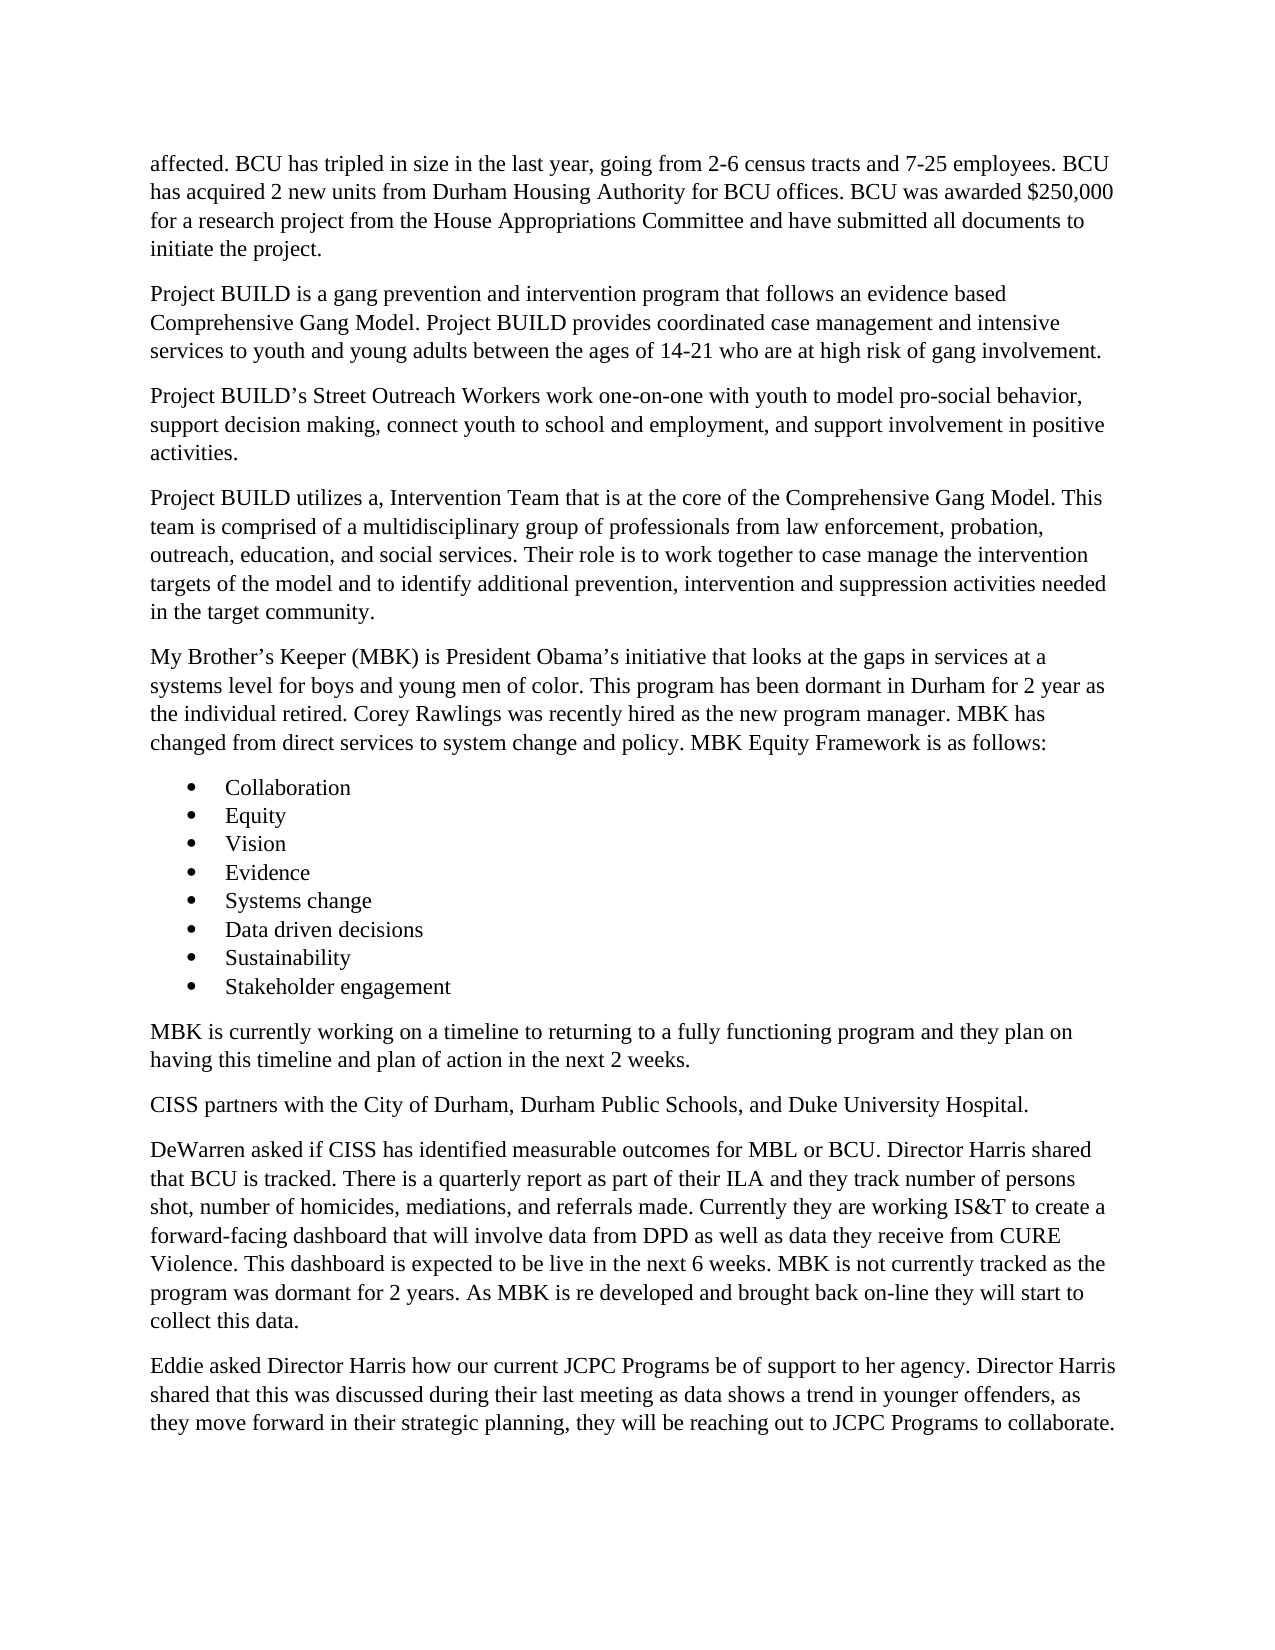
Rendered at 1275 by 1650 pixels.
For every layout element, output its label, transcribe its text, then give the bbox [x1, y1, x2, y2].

list Data driven decisions [187, 916, 1125, 942]
text CISS partners with the City of Durham, Durham Public Schools, and Duke University Hospital. [150, 1091, 1125, 1118]
text MBK is currently working on a timeline to returning to a fully functioning program and they plan on having this timeline and plan of action in the next 2 weeks. [150, 1018, 1125, 1073]
list Stakeholder engagement [187, 973, 1125, 999]
text Eddie asked Director Harris how our current JCPC Programs be of support to her agency. Director Harris shared that this was discussed during their last meeting as data shows a trend in younger offenders, as they move forward in their strategic planning, they will be reaching out to JCPC Programs to collaborate. [150, 1352, 1125, 1435]
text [150, 150, 1125, 262]
text My Brother’s Keeper (MBK) is President Obama’s initiative that looks at the gaps in services at a systems level for boys and young men of color. This program has been dormant in Durham for 2 year as the individual retired. Corey Rawlings was recently hired as the new program manager. MBK has changed from direct services to system change and policy. MBK Equity Framework is as follows: [150, 643, 1125, 755]
text Project BUILD is a gang prevention and intervention program that follows an evidence based Comprehensive Gang Model. Project BUILD provides coordinated case management and intensive services to youth and young adults between the ages of 14-21 who are at high risk of gang involvement. [150, 280, 1125, 364]
list Systems change [187, 887, 1125, 914]
list Collaboration [187, 774, 1125, 800]
list Evidence [187, 859, 1125, 885]
text DeWarren asked if CISS has identified measurable outcomes for MBL or BCU. Director Harris shared that BCU is tracked. There is a quarterly report as part of their ILA and they track number of persons shot, number of homicides, mediations, and referrals made. Currently they are working IS&T to create a forward-facing dashboard that will involve data from DPD as well as data they receive from CURE Violence. This dashboard is expected to be live in the next 6 weeks. MBK is not currently tracked as the program was dormant for 2 years. As MBK is re developed and brought back on-line they will start to collect this data. [150, 1136, 1125, 1333]
list Vision [187, 831, 1125, 857]
text Project BUILD’s Street Outreach Workers work one-on-one with youth to model pro-social behavior, support decision making, connect youth to school and employment, and support involvement in positive activities. [150, 382, 1125, 466]
text Project BUILD utilizes a, Intervention Team that is at the core of the Comprehensive Gang Model. This team is comprised of a multidisciplinary group of professionals from law enforcement, probation, outreach, education, and social services. Their role is to work together to case manage the intervention targets of the model and to identify additional prevention, intervention and suppression activities needed in the target community. [150, 484, 1125, 624]
list Equity [187, 802, 1125, 828]
list Sustainability [187, 944, 1125, 971]
